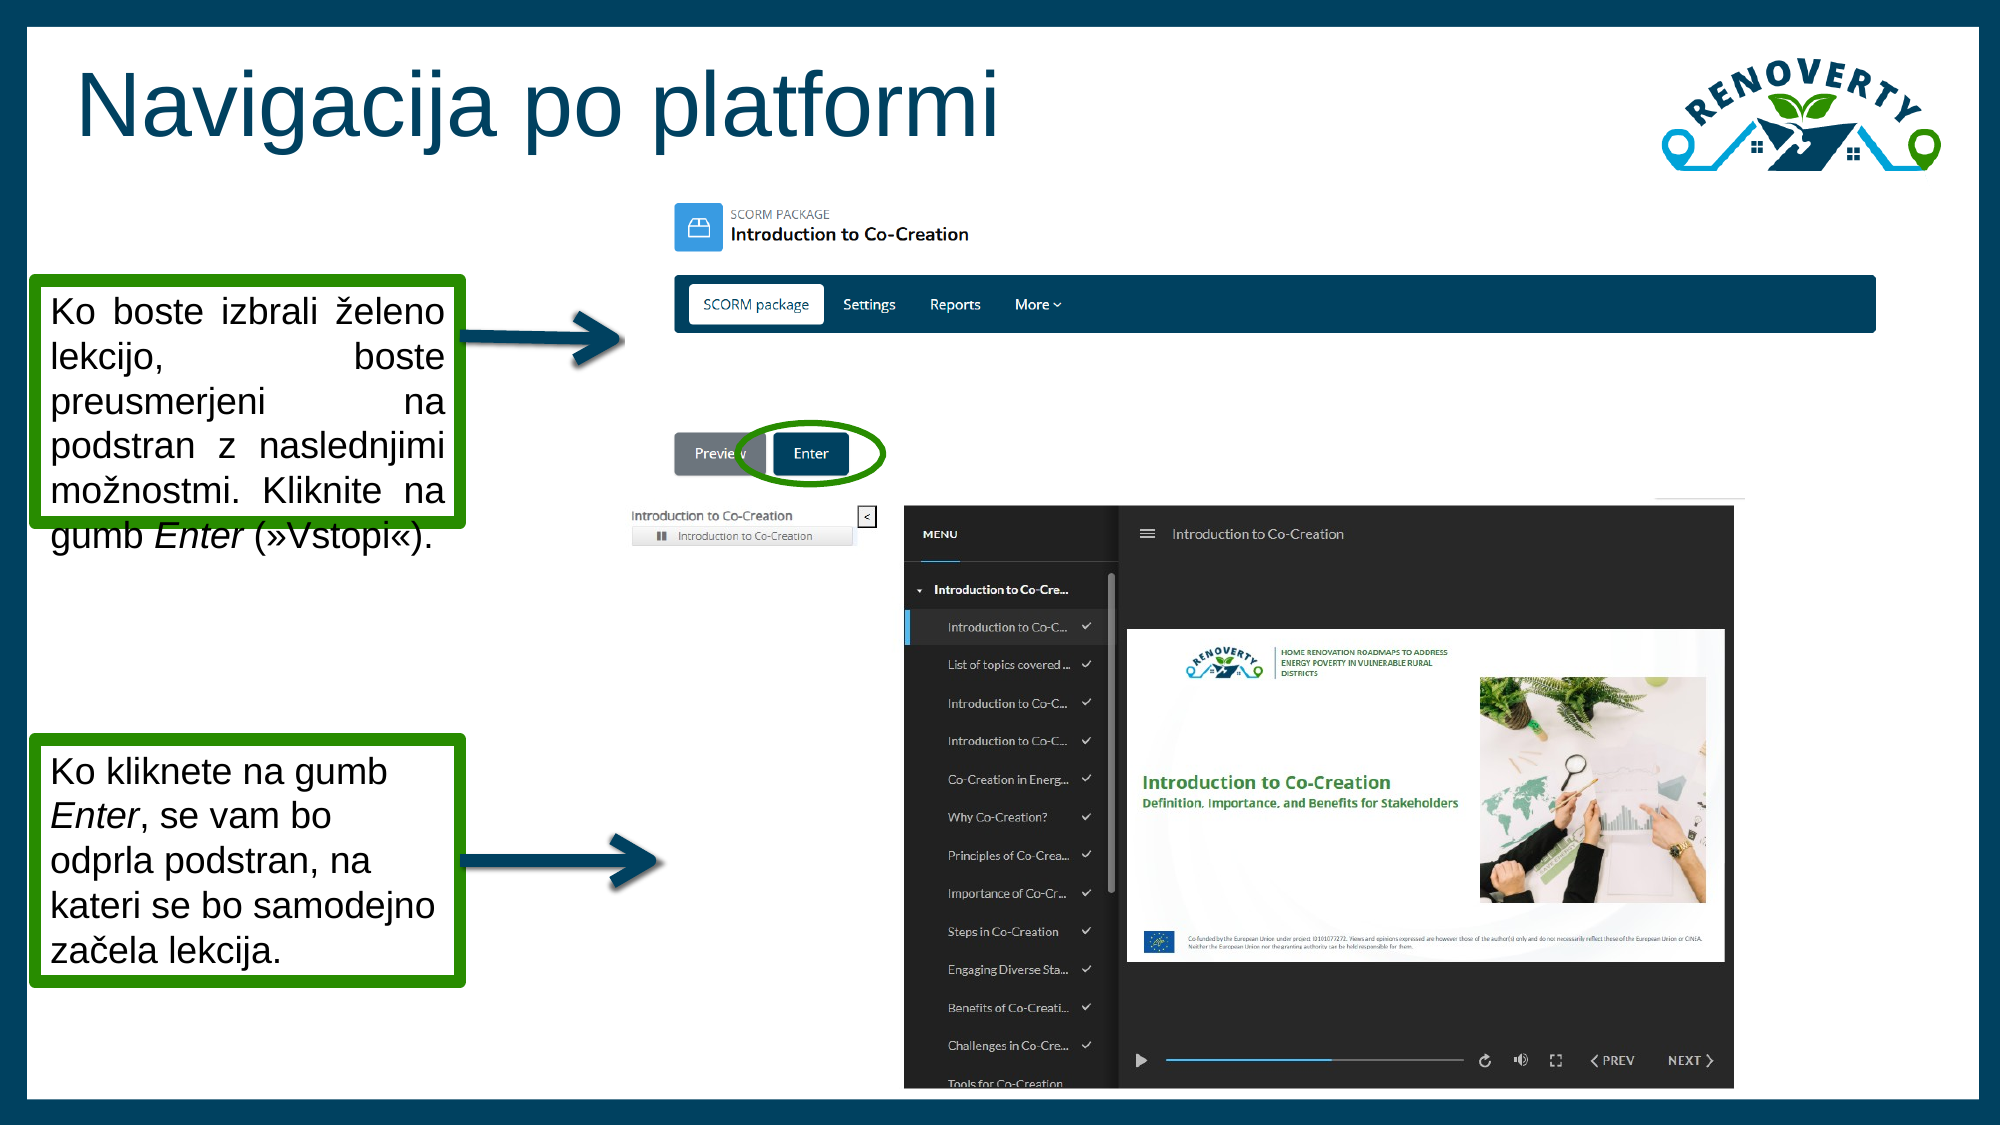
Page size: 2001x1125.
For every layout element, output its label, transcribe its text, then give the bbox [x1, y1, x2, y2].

picture [456, 39, 1973, 1089]
subtitle Navigacija po platformi [50, 54, 1710, 156]
text Ko kliknete na gumb Enter, se vam bo odprla podstran, na kateri se bo samodejno začela lekcija. [50, 749, 445, 971]
text Ko boste izbrali želeno lekcijo, boste preusmerjeni na podstran z naslednjimi možnostmi. Kliknite na gumb Enter (»Vstopi«). [50, 289, 445, 556]
